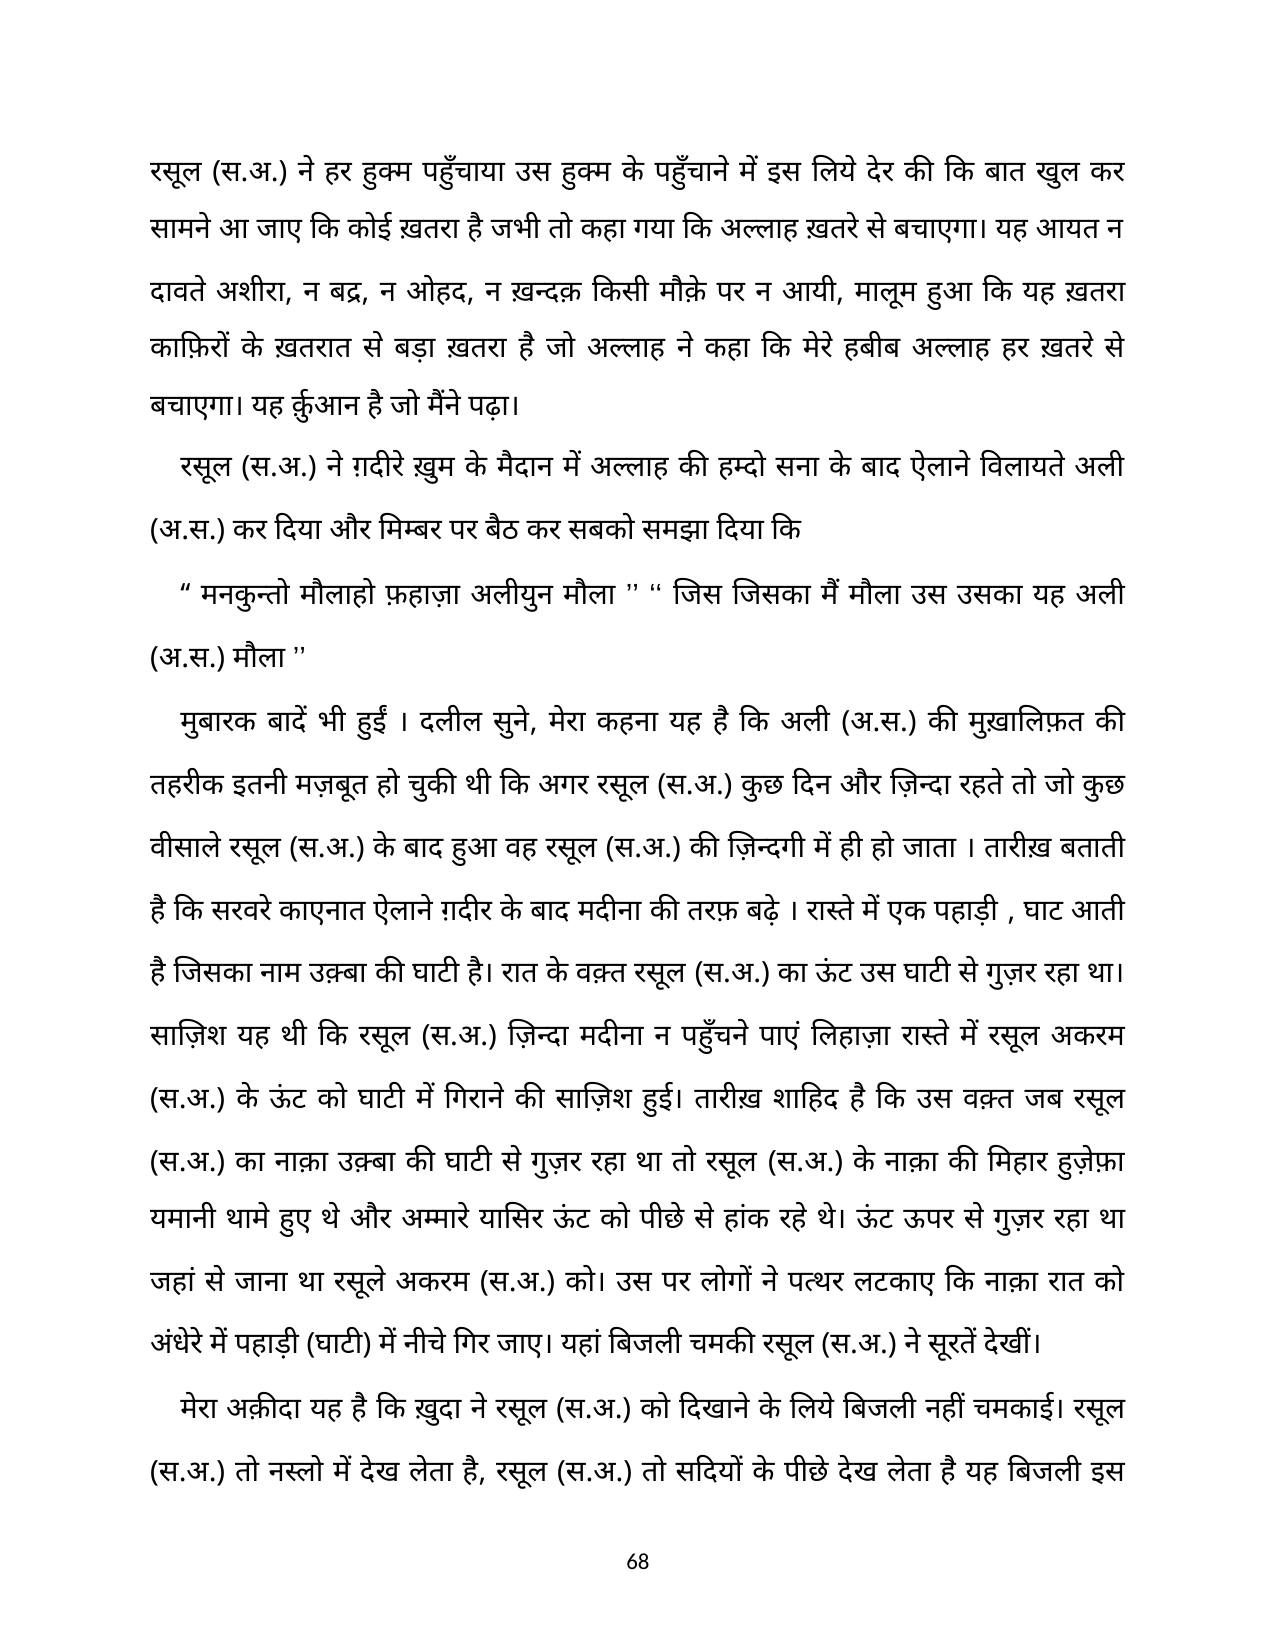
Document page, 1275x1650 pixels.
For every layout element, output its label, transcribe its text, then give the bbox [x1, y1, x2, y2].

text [150, 150, 1125, 427]
text मुबारक बादें भी हुईं । दलील सुने, मेरा कहना यह है कि अली (अ.स.) की मुख़ालिफ़त की तहरीक इतनी मज़बूत हो चुकी थी कि अगर रसूल (स.अ.) कुछ दिन और ज़िन्दा रहते तो जो कुछ वीसाले रसूल (स.अ.) के बाद हुआ वह रसूल (स.अ.) की ज़िन्दगी में ही हो जाता । तारीख़ बताती है कि सरवरे काएनात ऐलाने ग़दीर के बाद मदीना की तरफ़ बढे़ । रास्ते में एक पहाड़ी , घाट आती है जिसका नाम उक़्बा की घाटी है। रात के वक़्त रसूल (स.अ.) का ऊंट उस घाटी से गुज़र रहा था। साज़िश यह थी कि रसूल (स.अ.) ज़िन्दा मदीना न पहुँचने पाएं लिहाज़ा रास्ते में रसूल अकरम (स.अ.) के ऊंट को घाटी में गिराने की साज़िश हुई। तारीख़ शाहिद है कि उस वक़्त जब रसूल (स.अ.) का नाक़ा उक़्बा की घाटी से गुज़र रहा था तो रसूल (स.अ.) के नाक़ा की मिहार हुज़ेफ़ा यमानी थामे हुए थे और अम्मारे यासिर ऊंट को पीछे से हांक रहे थे। ऊंट ऊपर से गुज़र रहा था जहां से जाना था रसूले अकरम (स.अ.) को। उस पर लोगों ने पत्थर लटकाए कि नाक़ा रात को अंधेरे में पहाड़ी (घाटी) में नीचे गिर जाए। यहां बिजली चमकी रसूल (स.अ.) ने सूरतें देखीं। [150, 700, 1125, 1366]
text रसूल (स.अ.) ने ग़दीरे ख़ुम के मैदान में अल्लाह की हम्दो सना के बाद ऐलाने विलायते अली (अ.स.) कर दिया और मिम्बर पर बैठ कर सबको समझा दिया कि [150, 446, 1125, 552]
text ‘‘ मनकुन्तो मौलाहो फ़हाज़ा अलीयुन मौला ’’ ‘‘ जिस जिसका मैं मौला उस उसका यह अली (अ.स.) मौला ’’ [150, 573, 1125, 679]
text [150, 1387, 1125, 1493]
